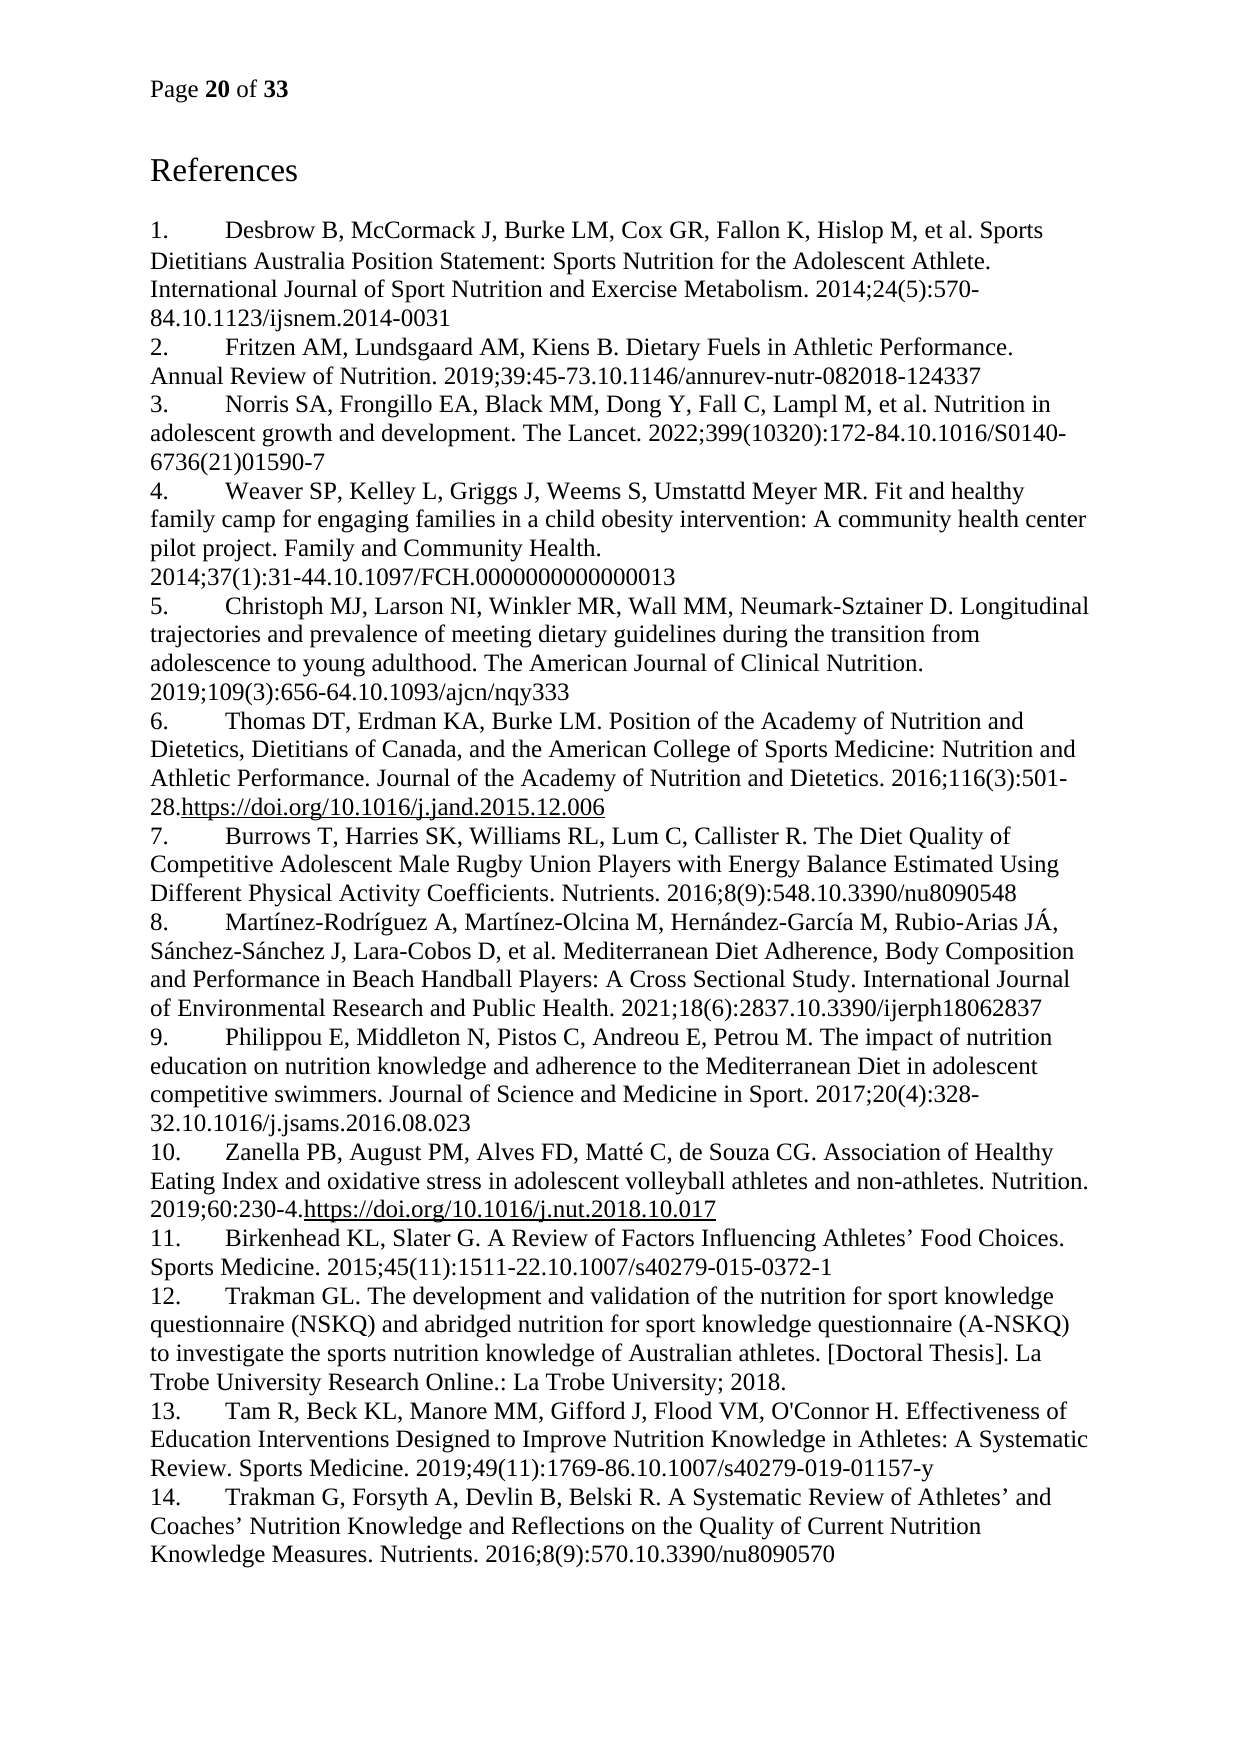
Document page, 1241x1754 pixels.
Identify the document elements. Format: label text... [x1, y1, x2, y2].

text 9. Philippou E, Middleton N, Pistos C, Andreou E, Petrou M. The impact of nutrition education on nutrition knowledge and adherence to the Mediterranean Diet in adolescent competitive swimmers. Journal of Science and Medicine in Sport. 2017;20(4):328-32.10.1016/j.jsams.2016.08.023 [150, 1022, 1090, 1137]
text 8. Martínez-Rodríguez A, Martínez-Olcina M, Hernández-García M, Rubio-Arias JÁ, Sánchez-Sánchez J, Lara-Cobos D, et al. Mediterranean Diet Adherence, Body Composition and Performance in Beach Handball Players: A Cross Sectional Study. International Journal of Environmental Research and Public Health. 2021;18(6):2837.10.3390/ijerph18062837 [150, 907, 1090, 1022]
text 7. Burrows T, Harries SK, Williams RL, Lum C, Callister R. The Diet Quality of Competitive Adolescent Male Rugby Union Players with Energy Balance Estimated Using Different Physical Activity Coefficients. Nutrients. 2016;8(9):548.10.3390/nu8090548 [150, 821, 1090, 907]
text 11. Birkenhead KL, Slater G. A Review of Factors Influencing Athletes’ Food Choices. Sports Medicine. 2015;45(11):1511-22.10.1007/s40279-015-0372-1 [150, 1223, 1090, 1281]
text 4. Weaver SP, Kelley L, Griggs J, Weems S, Umstattd Meyer MR. Fit and healthy family camp for engaging families in a child obesity intervention: A community health center pilot project. Family and Community Health. 2014;37(1):31-44.10.1097/FCH.0000000000000013 [150, 476, 1090, 591]
text 1. Desbrow B, McCormack J, Burke LM, Cox GR, Fallon K, Hislop M, et al. Sports Dietitians Australia Position Statement: Sports Nutrition for the Adolescent Athlete. International Journal of Sport Nutrition and Exercise Metabolism. 2014;24(5):570-84.10.1123/ijsnem.2014-0031 [150, 207, 1090, 332]
subtitle References [150, 150, 1090, 188]
text 10. Zanella PB, August PM, Alves FD, Matté C, de Souza CG. Association of Healthy Eating Index and oxidative stress in adolescent volleyball athletes and non-athletes. Nutrition. 2019;60:230-4.https://doi.org/10.1016/j.nut.2018.10.017 [150, 1137, 1090, 1223]
text 3. Norris SA, Frongillo EA, Black MM, Dong Y, Fall C, Lampl M, et al. Nutrition in adolescent growth and development. The Lancet. 2022;399(10320):172-84.10.1016/S0140-6736(21)01590-7 [150, 389, 1090, 476]
text 13. Tam R, Beck KL, Manore MM, Gifford J, Flood VM, O'Connor H. Effectiveness of Education Interventions Designed to Improve Nutrition Knowledge in Athletes: A Systematic Review. Sports Medicine. 2019;49(11):1769-86.10.1007/s40279-019-01157-y [150, 1396, 1090, 1482]
text 12. Trakman GL. The development and validation of the nutrition for sport knowledge questionnaire (NSKQ) and abridged nutrition for sport knowledge questionnaire (A-NSKQ) to investigate the sports nutrition knowledge of Australian athletes. [Doctoral Thesis]. La Trobe University Research Online.: La Trobe University; 2018. [150, 1281, 1090, 1396]
text 14. Trakman G, Forsyth A, Devlin B, Belski R. A Systematic Review of Athletes’ and Coaches’ Nutrition Knowledge and Reflections on the Quality of Current Nutrition Knowledge Measures. Nutrients. 2016;8(9):570.10.3390/nu8090570 [150, 1482, 1090, 1568]
text 6. Thomas DT, Erdman KA, Burke LM. Position of the Academy of Nutrition and Dietetics, Dietitians of Canada, and the American College of Sports Medicine: Nutrition and Athletic Performance. Journal of the Academy of Nutrition and Dietetics. 2016;116(3):501-28.https://doi.org/10.1016/j.jand.2015.12.006 [150, 706, 1090, 821]
text 2. Fritzen AM, Lundsgaard AM, Kiens B. Dietary Fuels in Athletic Performance. Annual Review of Nutrition. 2019;39:45-73.10.1146/annurev-nutr-082018-124337 [150, 332, 1090, 389]
text 5. Christoph MJ, Larson NI, Winkler MR, Wall MM, Neumark-Sztainer D. Longitudinal trajectories and prevalence of meeting dietary guidelines during the transition from adolescence to young adulthood. The American Journal of Clinical Nutrition. 2019;109(3):656-64.10.1093/ajcn/nqy333 [150, 591, 1090, 706]
